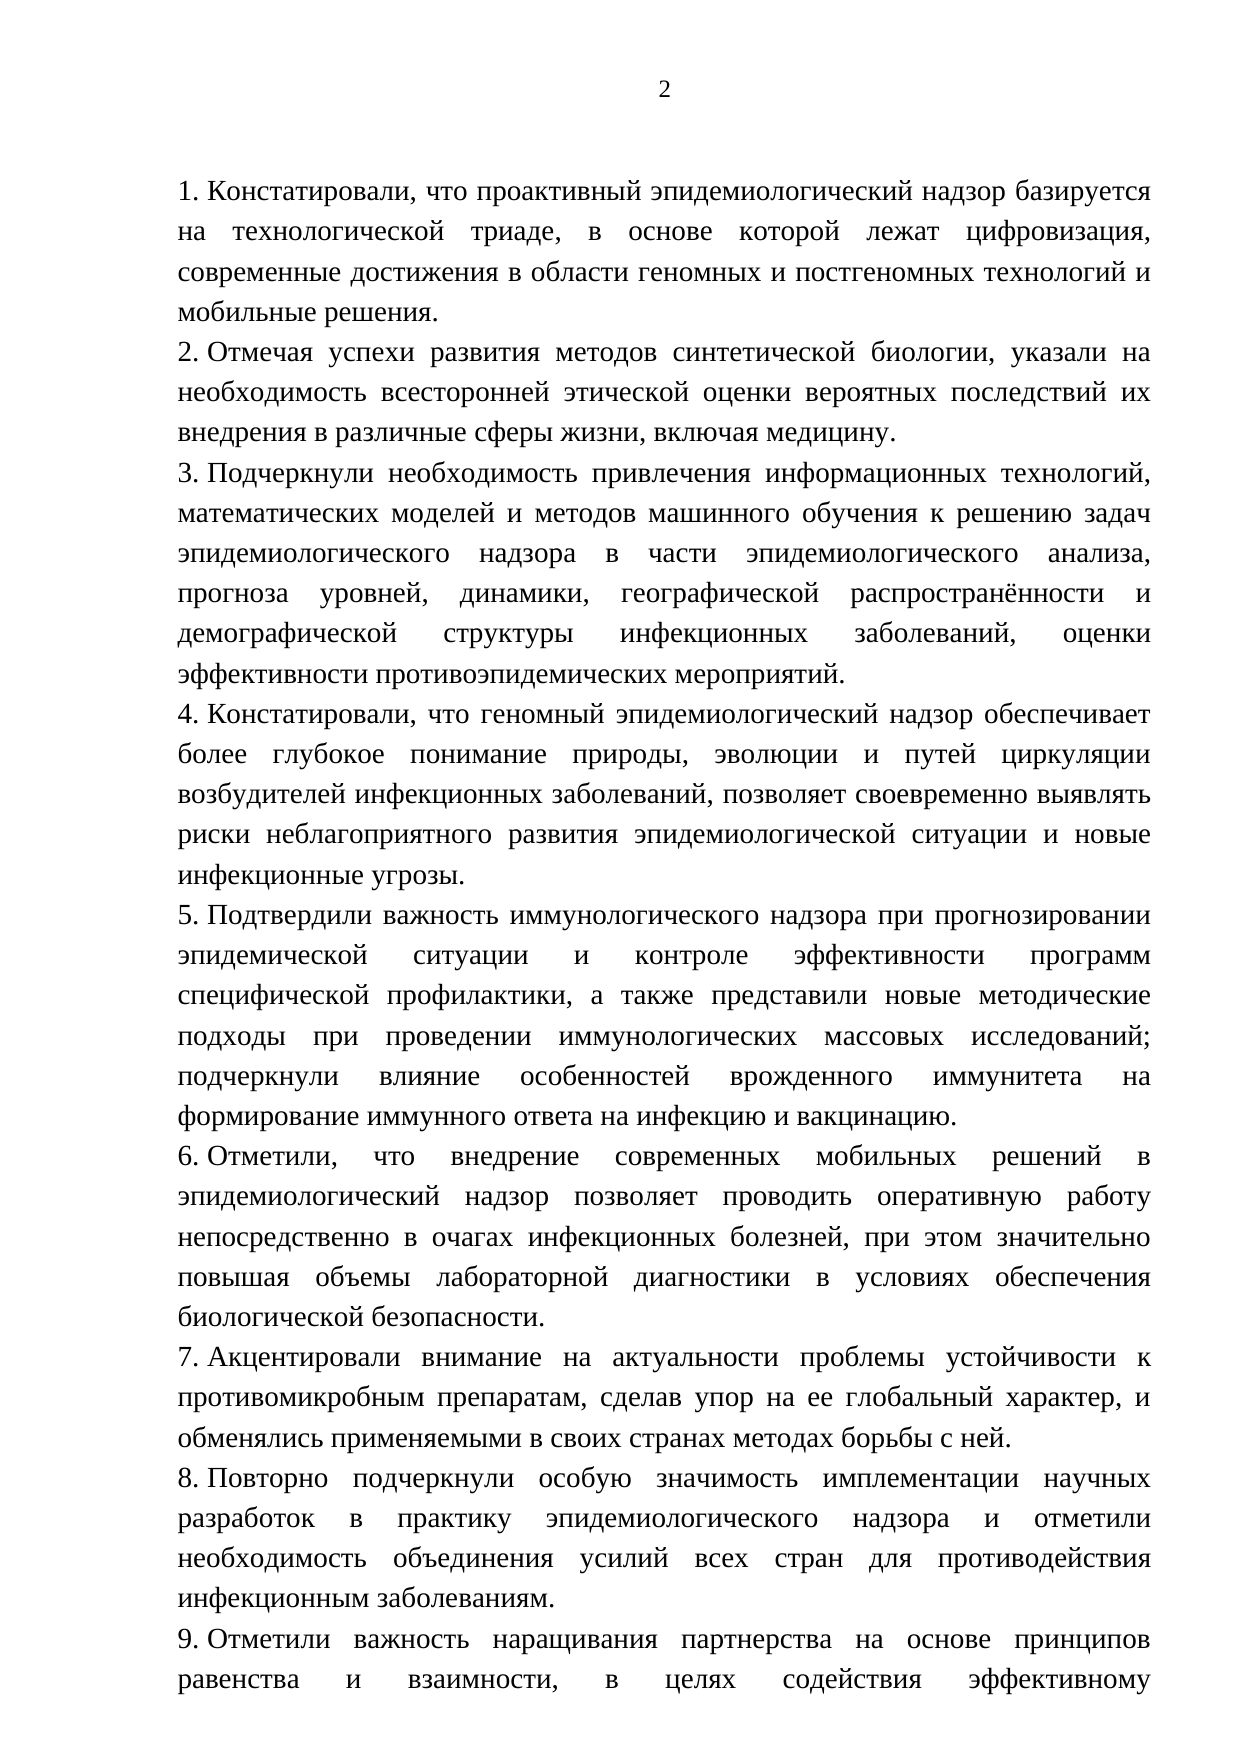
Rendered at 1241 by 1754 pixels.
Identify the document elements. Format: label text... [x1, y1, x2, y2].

list Подтвердили важность иммунологического надзора при прогнозировании эпидемической ситуации и контроле эффективности программ специфической профилактики, а также представили новые методические подходы при проведении иммунологических массовых исследований; подчеркнули влияние особенностей врожденного иммунитета на формирование иммунного ответа на инфекцию и вакцинацию. [177, 897, 1152, 1132]
list Отметили, что внедрение современных мобильных решений в эпидемиологический надзор позволяет проводить оперативную работу непосредственно в очагах инфекционных болезней, при этом значительно повышая объемы лабораторной диагностики в условиях обеспечения биологической безопасности. [177, 1138, 1152, 1333]
list Отмечая успехи развития методов синтетической биологии, указали на необходимость всесторонней этической оценки вероятных последствий их внедрения в различные сферы жизни, включая медицину. [177, 334, 1152, 448]
list Повторно подчеркнули особую значимость имплементации научных разработок в практику эпидемиологического надзора и отметили необходимость объединения усилий всех стран для противодействия инфекционным заболеваниям. [177, 1460, 1152, 1614]
list Акцентировали внимание на актуальности проблемы устойчивости к противомикробным препаратам, сделав упор на ее глобальный характер, и обменялись применяемыми в своих странах методах борьбы с ней. [177, 1339, 1152, 1453]
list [177, 1621, 1152, 1694]
list Подчеркнули необходимость привлечения информационных технологий, математических моделей и методов машинного обучения к решению задач эпидемиологического надзора в части эпидемиологического анализа, прогноза уровней, динамики, географической распространённости и демографической структуры инфекционных заболеваний, оценки эффективности противоэпидемических мероприятий. [177, 455, 1152, 689]
list Констатировали, что геномный эпидемиологический надзор обеспечивает более глубокое понимание природы, эволюции и путей циркуляции возбудителей инфекционных заболеваний, позволяет своевременно выявлять риски неблагоприятного развития эпидемиологической ситуации и новые инфекционные угрозы. [177, 696, 1152, 890]
list Констатировали, что проактивный эпидемиологический надзор базируется на технологической триаде, в основе которой лежат цифровизация, современные достижения в области геномных и постгеномных технологий и мобильные решения. [177, 173, 1152, 327]
